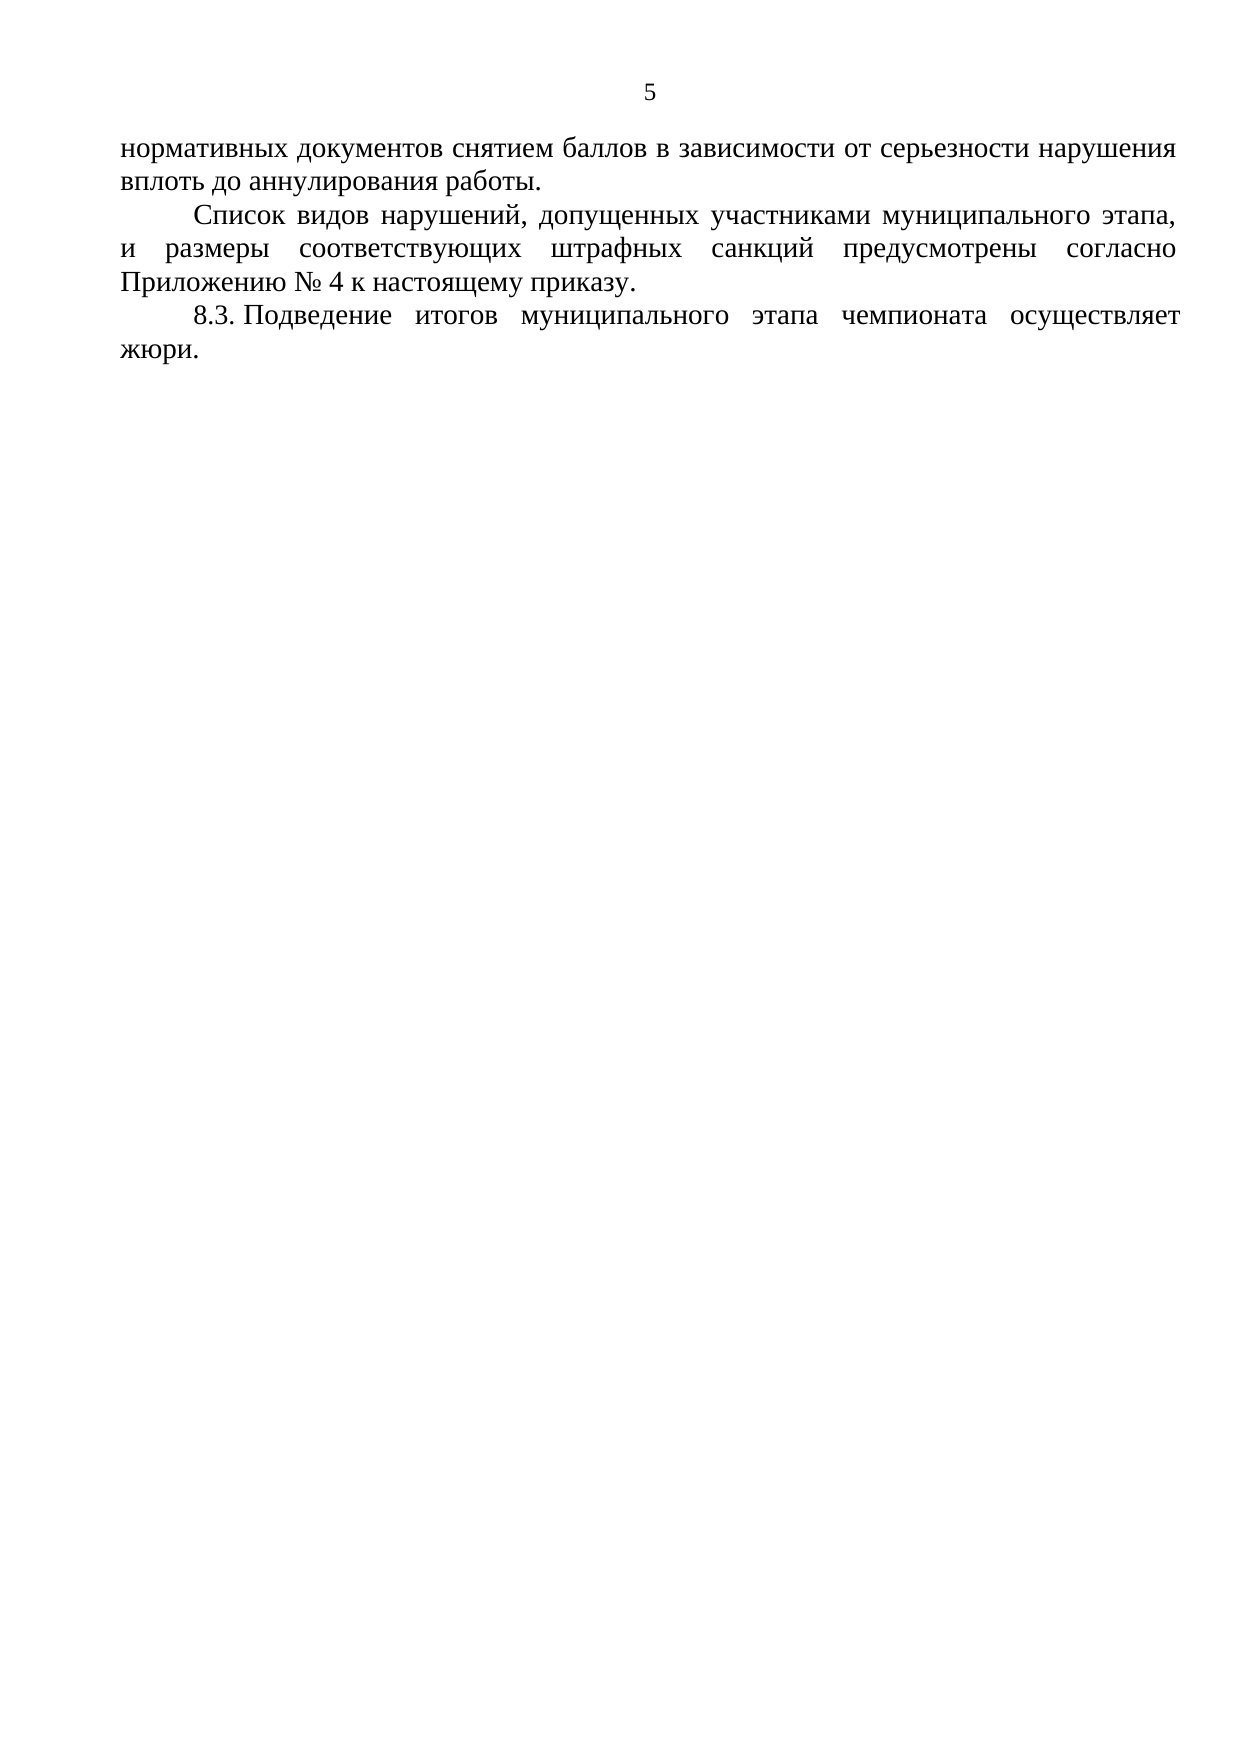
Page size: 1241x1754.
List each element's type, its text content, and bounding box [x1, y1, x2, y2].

list Подведение итогов муниципального этапа чемпионата осуществляет жюри. [120, 297, 1181, 364]
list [120, 130, 1177, 197]
text Список видов нарушений, допущенных участниками муниципального этапа, и размеры соответствующих штрафных санкций предусмотрены согласно Приложению № 4 к настоящему приказу. [120, 197, 1177, 297]
